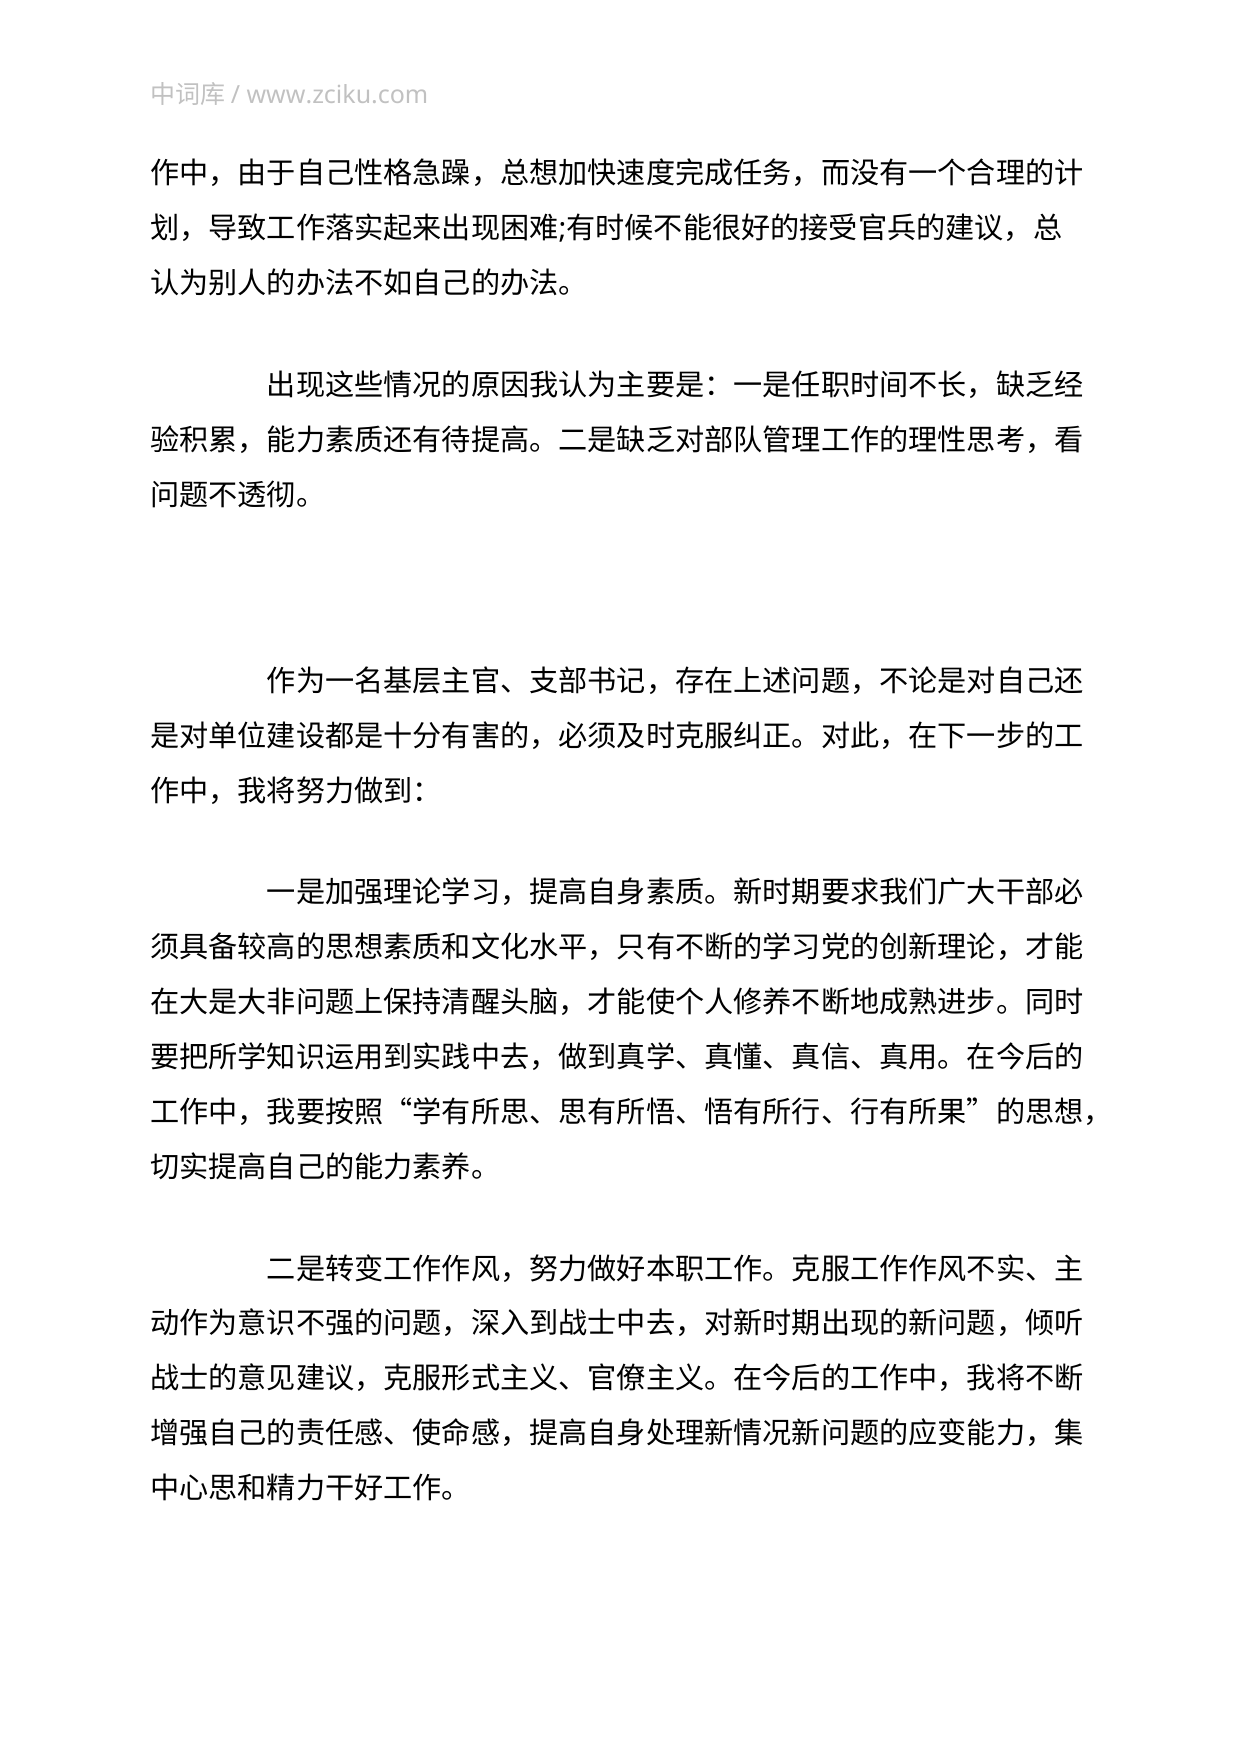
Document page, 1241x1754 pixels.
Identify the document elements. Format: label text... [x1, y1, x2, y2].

text 出现这些情况的原因我认为主要是：一是任职时间不长，缺乏经验积累，能力素质还有待提高。二是缺乏对部队管理工作的理性思考，看问题不透彻。 [150, 362, 1090, 514]
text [150, 150, 1090, 302]
text 一是加强理论学习，提高自身素质。新时期要求我们广大干部必须具备较高的思想素质和文化水平，只有不断的学习党的创新理论，才能在大是大非问题上保持清醒头脑，才能使个人修养不断地成熟进步。同时要把所学知识运用到实践中去，做到真学、真懂、真信、真用。在今后的工作中，我要按照“学有所思、思有所悟、悟有所行、行有所果”的思想，切实提高自己的能力素养。 [150, 869, 1090, 1186]
text 作为一名基层主官、支部书记，存在上述问题，不论是对自己还是对单位建设都是十分有害的，必须及时克服纠正。对此，在下一步的工作中，我将努力做到： [150, 657, 1090, 809]
text 二是转变工作作风，努力做好本职工作。克服工作作风不实、主动作为意识不强的问题，深入到战士中去，对新时期出现的新问题，倾听战士的意见建议，克服形式主义、官僚主义。在今后的工作中，我将不断增强自己的责任感、使命感，提高自身处理新情况新问题的应变能力，集中心思和精力干好工作。 [150, 1245, 1090, 1507]
